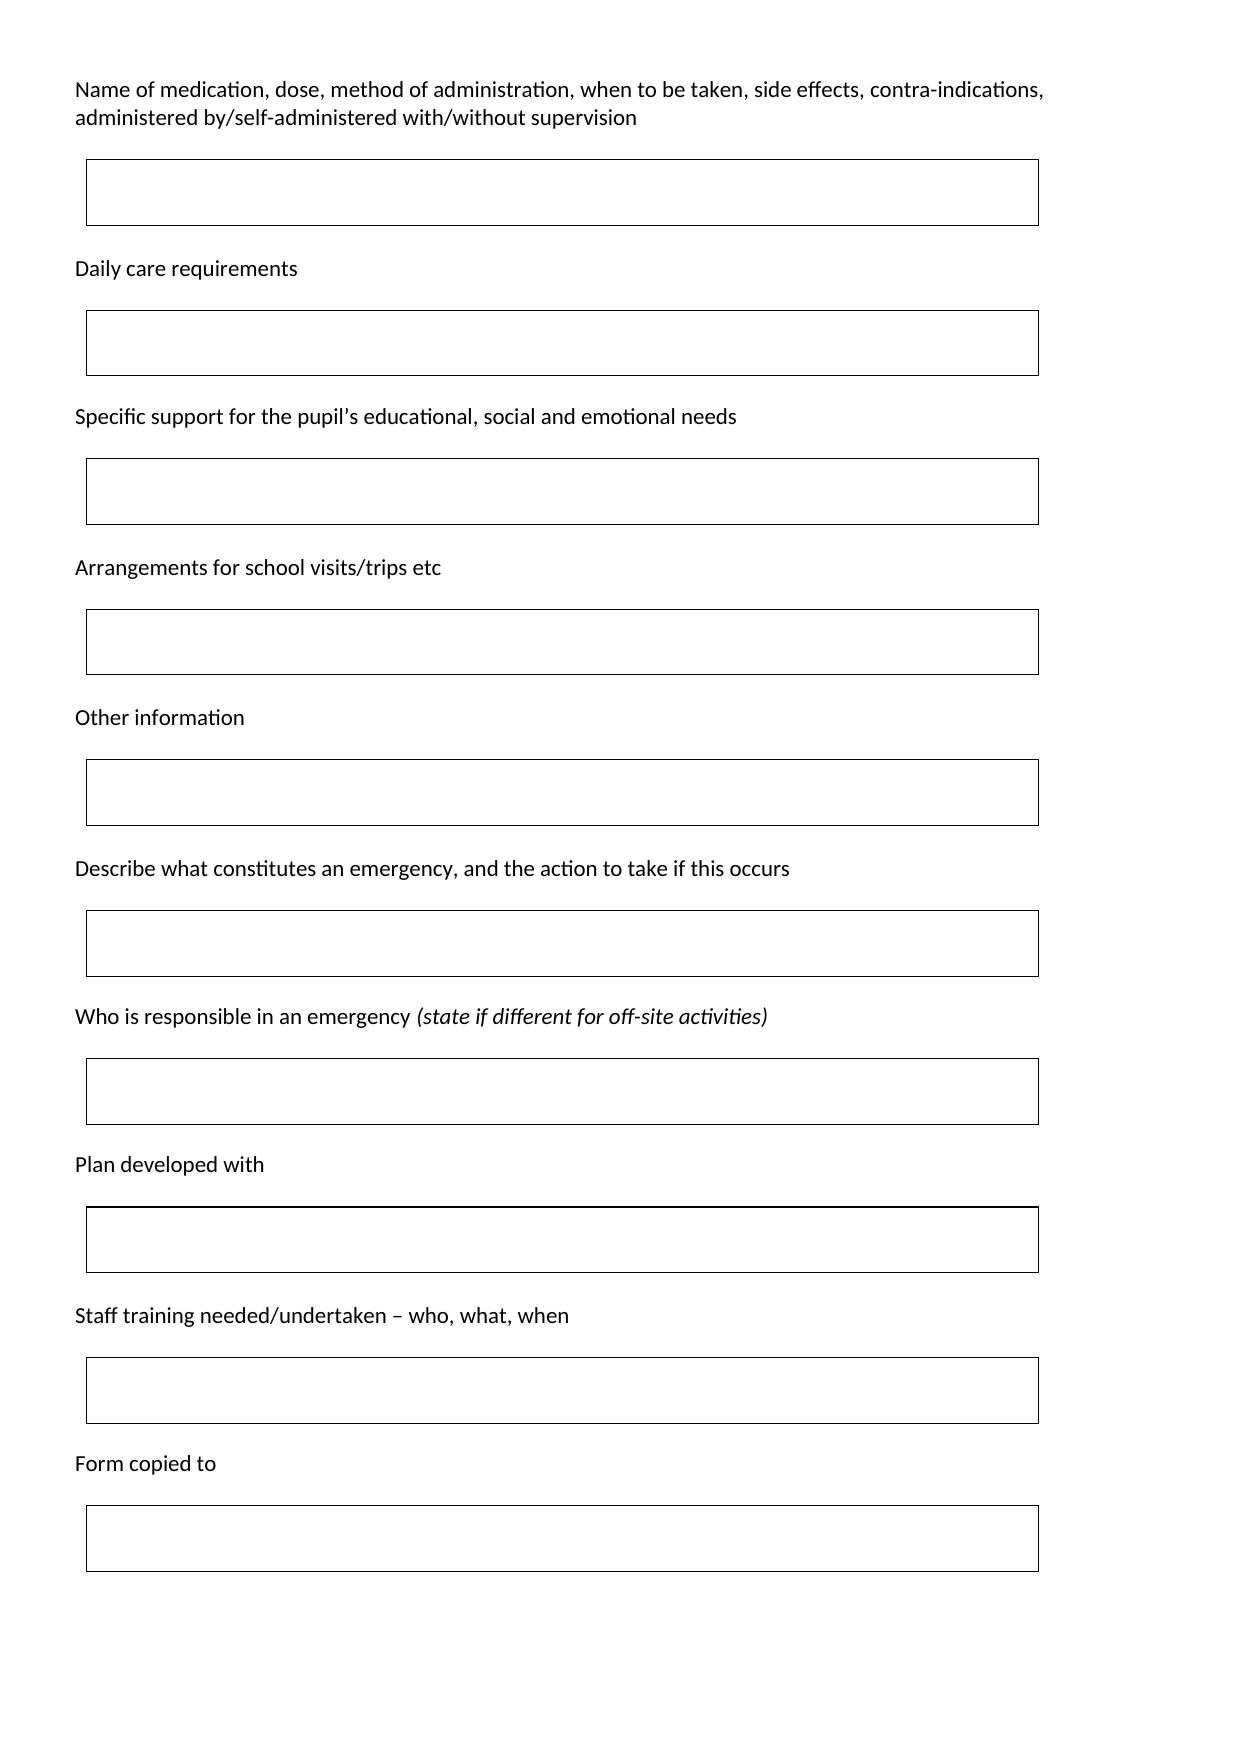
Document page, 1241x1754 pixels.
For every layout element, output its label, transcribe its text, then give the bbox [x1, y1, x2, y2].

text Daily care requirements [75, 254, 1165, 282]
text Describe what constitutes an emergency, and the action to take if this occurs [75, 854, 1165, 882]
text Staff training needed/undertaken – who, what, when [75, 1301, 1165, 1329]
table_header [87, 760, 1038, 825]
table_header [87, 459, 1038, 523]
text Arrangements for school visits/trips etc [75, 553, 1165, 581]
text Who is responsible in an emergency (state if different for off-site activities) [75, 1002, 1165, 1030]
table_header [87, 311, 1038, 375]
text Name of medication, dose, method of administration, when to be taken, side effects, contra-indications, administered by/self-administered with/without supervision [75, 75, 1165, 131]
table_header [87, 1358, 1038, 1423]
table_header [87, 610, 1038, 674]
table_header [87, 1059, 1038, 1124]
table_header [87, 1208, 1038, 1272]
table_header [87, 911, 1038, 976]
text Plan developed with [75, 1150, 1165, 1178]
text Form copied to [75, 1449, 1165, 1477]
text Other information [75, 703, 1165, 731]
table_header [87, 160, 1038, 225]
table_header [87, 1506, 1038, 1571]
text Specific support for the pupil’s educational, social and emotional needs [75, 402, 1165, 430]
